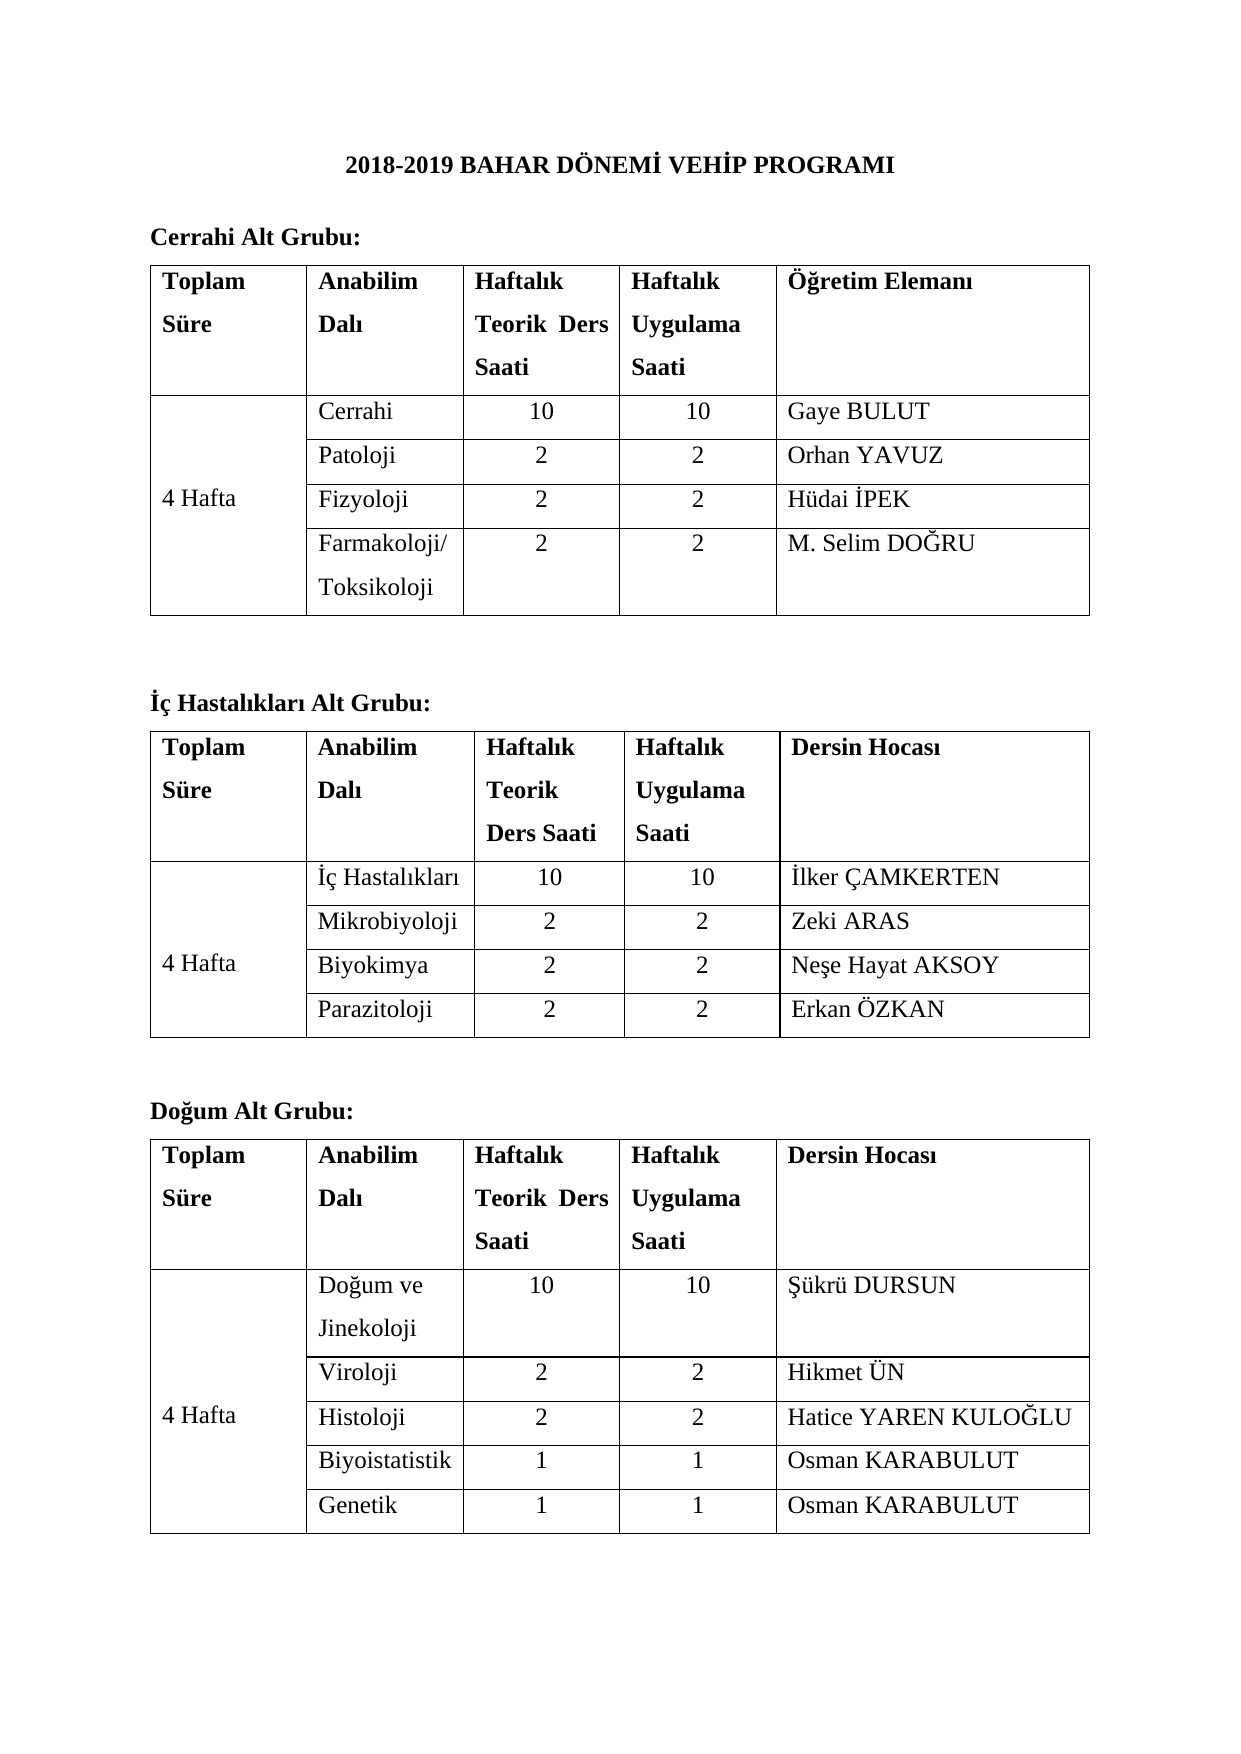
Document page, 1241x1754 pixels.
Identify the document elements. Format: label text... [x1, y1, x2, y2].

table_header Toplam Süre [151, 1140, 306, 1269]
text Cerrahi Alt Grubu: [150, 222, 1090, 251]
table_header Toplam Süre [151, 732, 306, 861]
text 2018-2019 BAHAR DÖNEMİ VEHİP PROGRAMI [150, 150, 1090, 179]
table_cell 2 [464, 529, 619, 615]
table_cell Şükrü DURSUN [777, 1270, 1089, 1356]
table_cell 2 [475, 994, 624, 1037]
table_cell Neşe Hayat AKSOY [781, 950, 1089, 993]
table_header Haftalık Uygulama Saati [620, 266, 776, 395]
table_cell Gaye BULUT [777, 396, 1089, 439]
table_cell 2 [464, 1402, 619, 1444]
table_cell 2 [464, 440, 619, 483]
table_cell Osman KARABULUT [777, 1446, 1089, 1489]
table_cell Genetik [307, 1490, 463, 1533]
table_cell 4 Hafta [151, 1270, 306, 1533]
text İç Hastalıkları Alt Grubu: [150, 688, 1090, 716]
table_cell 1 [620, 1490, 776, 1533]
table_header Anabilim Dalı [307, 1140, 463, 1269]
text Doğum Alt Grubu: [150, 1096, 1090, 1124]
table_cell 2 [620, 485, 776, 527]
table_header Haftalık Teorik Ders Saati [464, 1140, 619, 1269]
table_header Dersin Hocası [777, 1140, 1089, 1269]
table_cell Erkan ÖZKAN [781, 994, 1089, 1037]
table_cell Fizyoloji [307, 485, 463, 527]
table_cell İlker ÇAMKERTEN [781, 862, 1089, 905]
table_cell 2 [475, 950, 624, 993]
table_cell 1 [464, 1490, 619, 1533]
table_cell Hatice YAREN KULOĞLU [777, 1402, 1089, 1444]
table_header Haftalık Teorik Ders Saati [464, 266, 619, 395]
table_cell 2 [464, 1358, 619, 1401]
table_header Haftalık Teorik Ders Saati [475, 732, 624, 861]
table_cell İç Hastalıkları [307, 862, 474, 905]
table_cell Cerrahi [307, 396, 463, 439]
table_cell Hikmet ÜN [777, 1358, 1089, 1401]
table_cell Hüdai İPEK [777, 485, 1089, 527]
table_cell M. Selim DOĞRU [777, 529, 1089, 615]
table_cell 10 [625, 862, 779, 905]
table_cell 10 [620, 396, 776, 439]
table_header Anabilim Dalı [307, 732, 474, 861]
table_cell 2 [620, 440, 776, 483]
table_cell Mikrobiyoloji [307, 906, 474, 949]
table_header Toplam Süre [151, 266, 306, 395]
table_cell 2 [475, 906, 624, 949]
table_cell 10 [464, 1270, 619, 1356]
table_cell Osman KARABULUT [777, 1490, 1089, 1533]
table_cell 2 [625, 906, 779, 949]
table_cell 4 Hafta [151, 862, 306, 1037]
table_cell Biyokimya [307, 950, 474, 993]
table_cell 10 [475, 862, 624, 905]
table_cell Biyoistatistik [307, 1446, 463, 1489]
table_cell 10 [620, 1270, 776, 1356]
table_header Öğretim Elemanı [777, 266, 1089, 395]
table_header Dersin Hocası [781, 732, 1089, 861]
table_cell 1 [464, 1446, 619, 1489]
table_cell 2 [625, 994, 779, 1037]
table_cell Histoloji [307, 1402, 463, 1444]
table_header Haftalık Uygulama Saati [625, 732, 779, 861]
table_cell Patoloji [307, 440, 463, 483]
table_cell 1 [620, 1446, 776, 1489]
table_header Haftalık Uygulama Saati [620, 1140, 776, 1269]
table_cell Parazitoloji [307, 994, 474, 1037]
table_cell 2 [464, 485, 619, 527]
table_cell Viroloji [307, 1358, 463, 1401]
table_cell 2 [625, 950, 779, 993]
table_cell 2 [620, 1402, 776, 1444]
table_cell 2 [620, 1358, 776, 1401]
table_cell Doğum ve Jinekoloji [307, 1270, 463, 1356]
table_cell Zeki ARAS [781, 906, 1089, 949]
table_cell Farmakoloji/ Toksikoloji [307, 529, 463, 615]
table_cell 4 Hafta [151, 396, 306, 615]
table_cell 10 [464, 396, 619, 439]
table_cell Orhan YAVUZ [777, 440, 1089, 483]
table_cell 2 [620, 529, 776, 615]
table_header Anabilim Dalı [307, 266, 463, 395]
